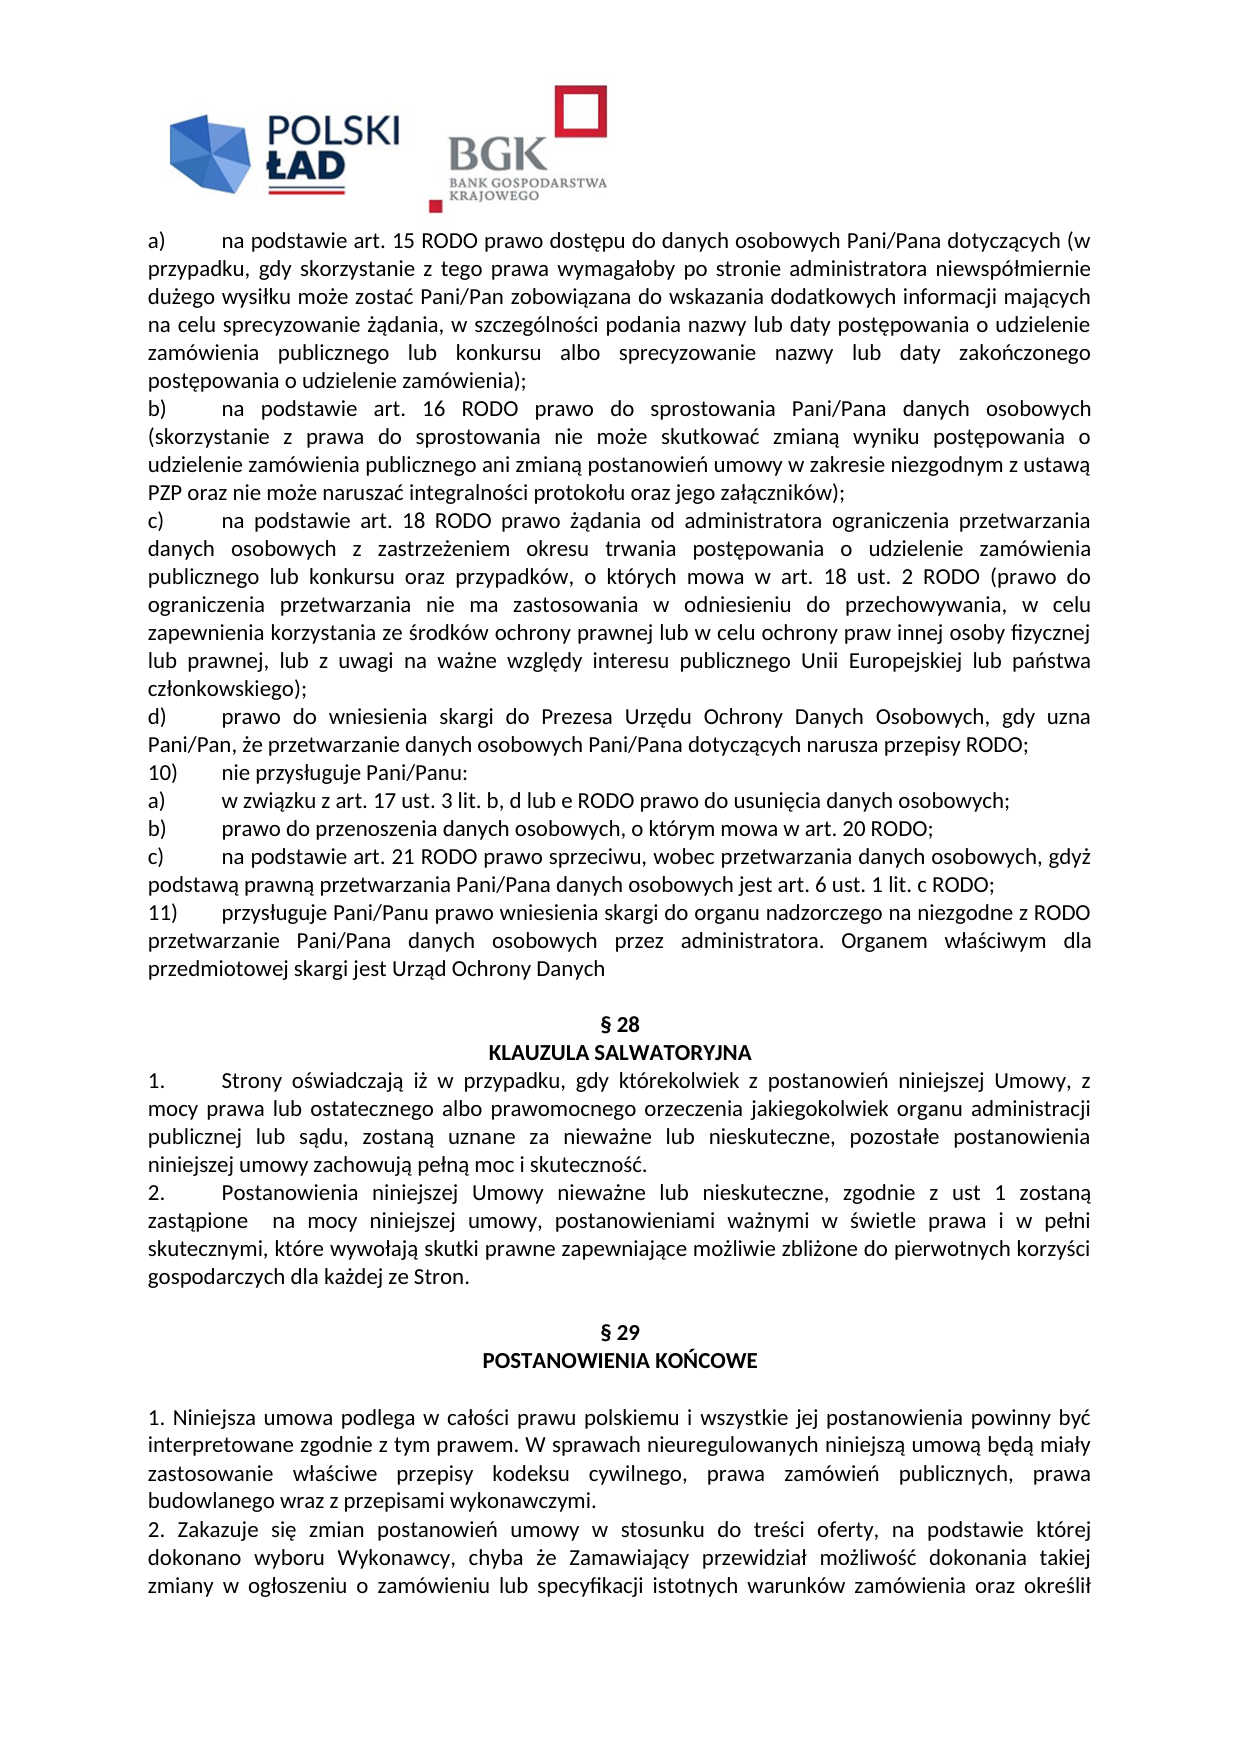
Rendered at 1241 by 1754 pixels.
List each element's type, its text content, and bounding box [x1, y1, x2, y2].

text § 29 [148, 1318, 1093, 1347]
text KLAUZULA SALWATORYJNA [148, 1038, 1093, 1066]
text 11) przysługuje Pani/Panu prawo wniesienia skargi do organu nadzorczego na niezgodne z RODO przetwarzanie Pani/Pana danych osobowych przez administratora. Organem właściwym dla przedmiotowej skargi jest Urząd Ochrony Danych [148, 898, 1093, 982]
text d) prawo do wniesienia skargi do Prezesa Urzędu Ochrony Danych Osobowych, gdy uzna Pani/Pan, że przetwarzanie danych osobowych Pani/Pana dotyczących narusza przepisy RODO; [148, 702, 1093, 758]
text POSTANOWIENIA KOŃCOWE [148, 1347, 1093, 1374]
text b) prawo do przenoszenia danych osobowych, o którym mowa w art. 20 RODO; [148, 814, 1093, 842]
text a) w związku z art. 17 ust. 3 lit. b, d lub e RODO prawo do usunięcia danych osobowych; [148, 786, 1093, 814]
text c) na podstawie art. 21 RODO prawo sprzeciwu, wobec przetwarzania danych osobowych, gdyż podstawą prawną przetwarzania Pani/Pana danych osobowych jest art. 6 ust. 1 lit. c RODO; [148, 842, 1093, 898]
text c) na podstawie art. 18 RODO prawo żądania od administratora ograniczenia przetwarzania danych osobowych z zastrzeżeniem okresu trwania postępowania o udzielenie zamówienia publicznego lub konkursu oraz przypadków, o których mowa w art. 18 ust. 2 RODO (prawo do ograniczenia przetwarzania nie ma zastosowania w odniesieniu do przechowywania, w celu zapewnienia korzystania ze środków ochrony prawnej lub w celu ochrony praw innej osoby fizycznej lub prawnej, lub z uwagi na ważne względy interesu publicznego Unii Europejskiej lub państwa członkowskiego); [148, 506, 1093, 702]
text a) na podstawie art. 15 RODO prawo dostępu do danych osobowych Pani/Pana dotyczących (w przypadku, gdy skorzystanie z tego prawa wymagałoby po stronie administratora niewspółmiernie dużego wysiłku może zostać Pani/Pan zobowiązana do wskazania dodatkowych informacji mających na celu sprecyzowanie żądania, w szczególności podania nazwy lub daty postępowania o udzielenie zamówienia publicznego lub konkursu albo sprecyzowanie nazwy lub daty zakończonego postępowania o udzielenie zamówienia); [148, 226, 1093, 394]
text b) na podstawie art. 16 RODO prawo do sprostowania Pani/Pana danych osobowych (skorzystanie z prawa do sprostowania nie może skutkować zmianą wyniku postępowania o udzielenie zamówienia publicznego ani zmianą postanowień umowy w zakresie niezgodnym z ustawą PZP oraz nie może naruszać integralności protokołu oraz jego załączników); [148, 394, 1093, 506]
text 1. Strony oświadczają iż w przypadku, gdy którekolwiek z postanowień niniejszej Umowy, z mocy prawa lub ostatecznego albo prawomocnego orzeczenia jakiegokolwiek organu administracji publicznej lub sądu, zostaną uznane za nieważne lub nieskuteczne, pozostałe postanowienia niniejszej umowy zachowują pełną moc i skuteczność. [148, 1066, 1093, 1178]
text 2. Postanowienia niniejszej Umowy nieważne lub nieskuteczne, zgodnie z ust 1 zostaną zastąpione na mocy niniejszej umowy, postanowieniami ważnymi w świetle prawa i w pełni skutecznymi, które wywołają skutki prawne zapewniające możliwie zbliżone do pierwotnych korzyści gospodarczych dla każdej ze Stron. [148, 1178, 1093, 1291]
picture [147, 73, 627, 226]
text § 28 [148, 1010, 1093, 1038]
text 10) nie przysługuje Pani/Panu: [148, 758, 1093, 786]
text 1. Niniejsza umowa podlega w całości prawu polskiemu i wszystkie jej postanowienia powinny być interpretowane zgodnie z tym prawem. W sprawach nieuregulowanych niniejszą umową będą miały zastosowanie właściwe przepisy kodeksu cywilnego, prawa zamówień publicznych, prawa budowlanego wraz z przepisami wykonawczymi. [148, 1403, 1093, 1515]
